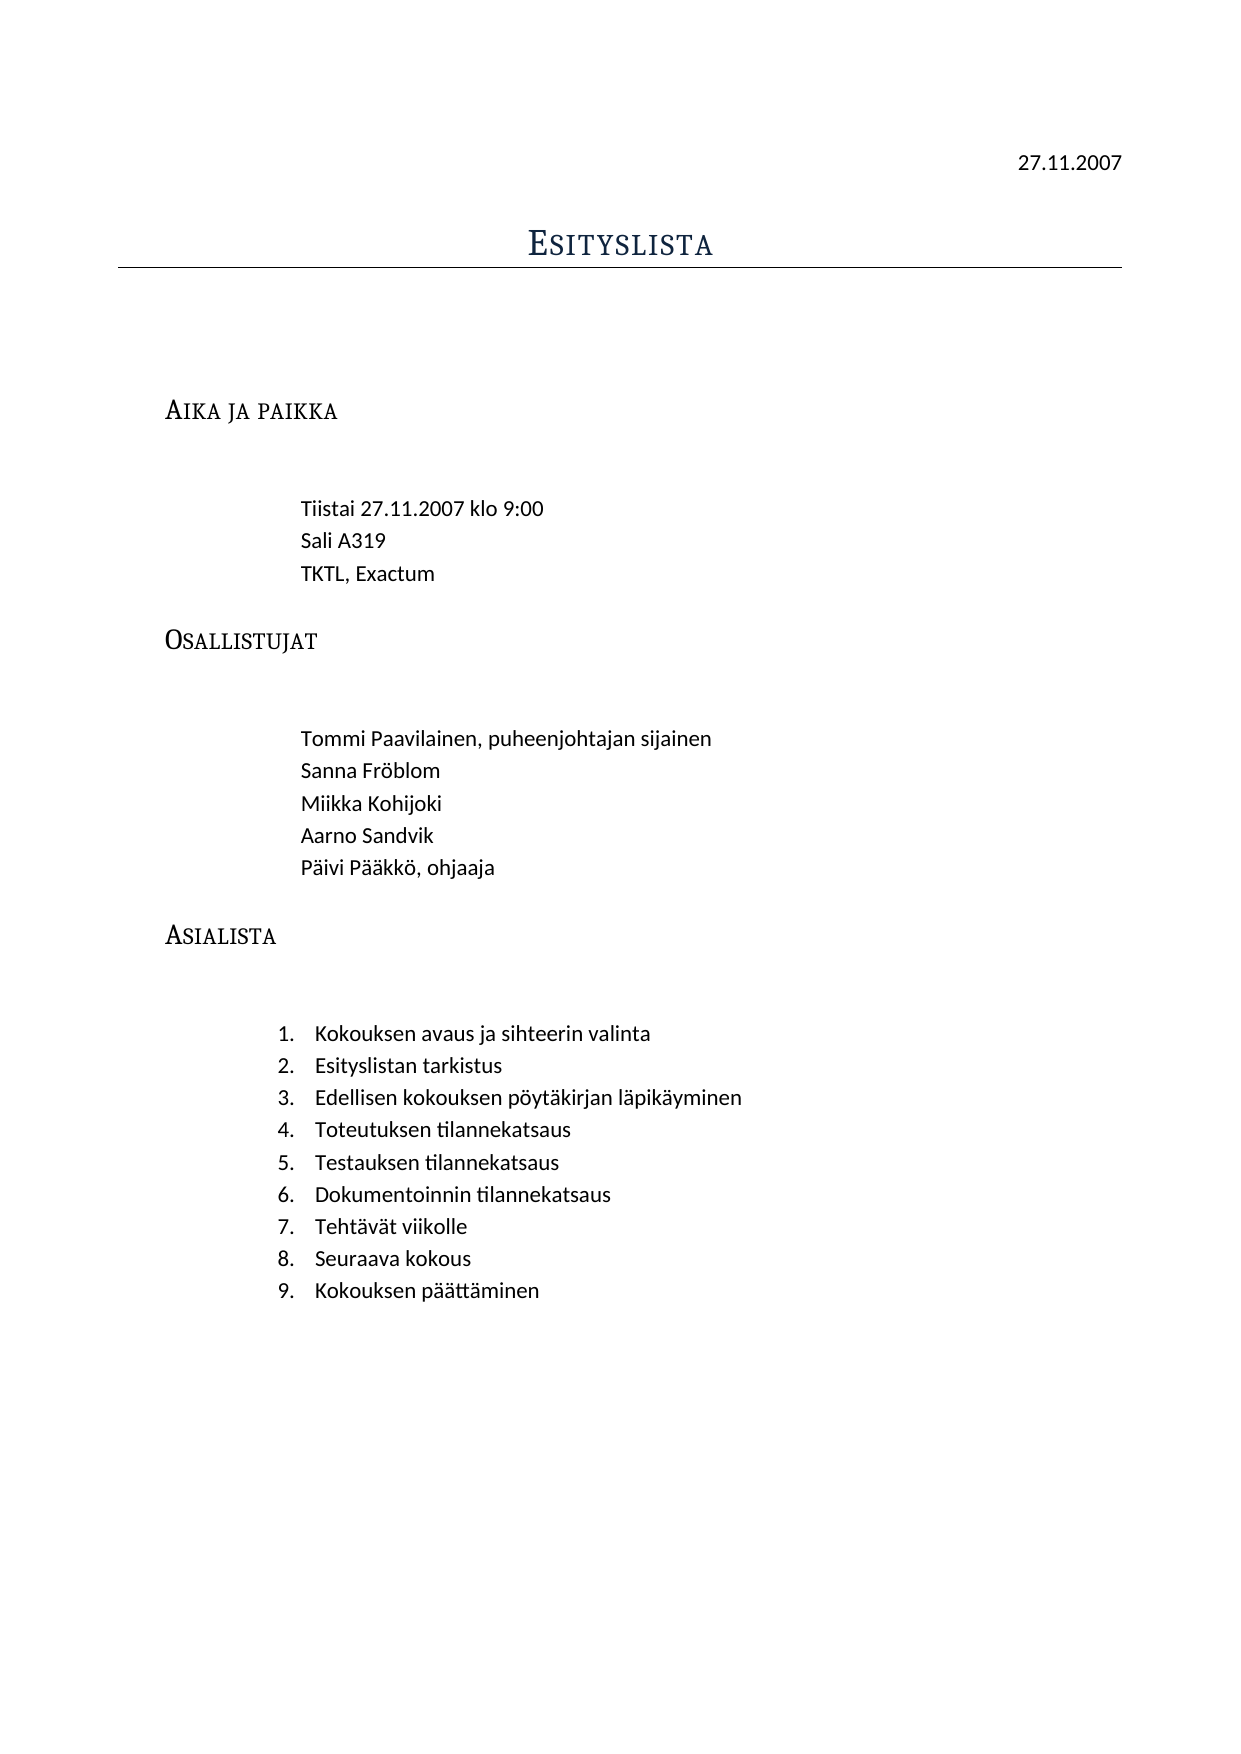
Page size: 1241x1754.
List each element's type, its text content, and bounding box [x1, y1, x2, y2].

text Tommi Paavilainen, puheenjohtajan sijainen [301, 724, 1122, 752]
list Dokumentoinnin tilannekatsaus [277, 1180, 1122, 1208]
text Miikka Kohijoki [301, 789, 1122, 817]
list Edellisen kokouksen pöytäkirjan läpikäyminen [277, 1083, 1122, 1111]
text TKTL, Exactum [301, 559, 1122, 587]
list Tehtävät viikolle [277, 1212, 1122, 1240]
list Esityslistan tarkistus [277, 1051, 1122, 1079]
text Aarno Sandvik [301, 821, 1122, 849]
list Toteutuksen tilannekatsaus [277, 1116, 1122, 1144]
text Sali A319 [301, 526, 1122, 554]
subtitle Osallistujat [165, 623, 1122, 657]
list Kokouksen avaus ja sihteerin valinta [277, 1019, 1122, 1047]
subtitle Esityslista [118, 221, 1122, 267]
subtitle Aika ja paikka [165, 393, 1122, 427]
text Päivi Pääkkö, ohjaaja [301, 853, 1122, 881]
text Sanna Fröblom [301, 757, 1122, 785]
text 27.11.2007 [343, 148, 1122, 176]
list Kokouksen päättäminen [277, 1277, 1122, 1304]
text Tiistai 27.11.2007 klo 9:00 [301, 494, 1122, 522]
list Seuraava kokous [277, 1244, 1122, 1272]
subtitle Asialista [165, 918, 1122, 952]
list Testauksen tilannekatsaus [277, 1148, 1122, 1176]
